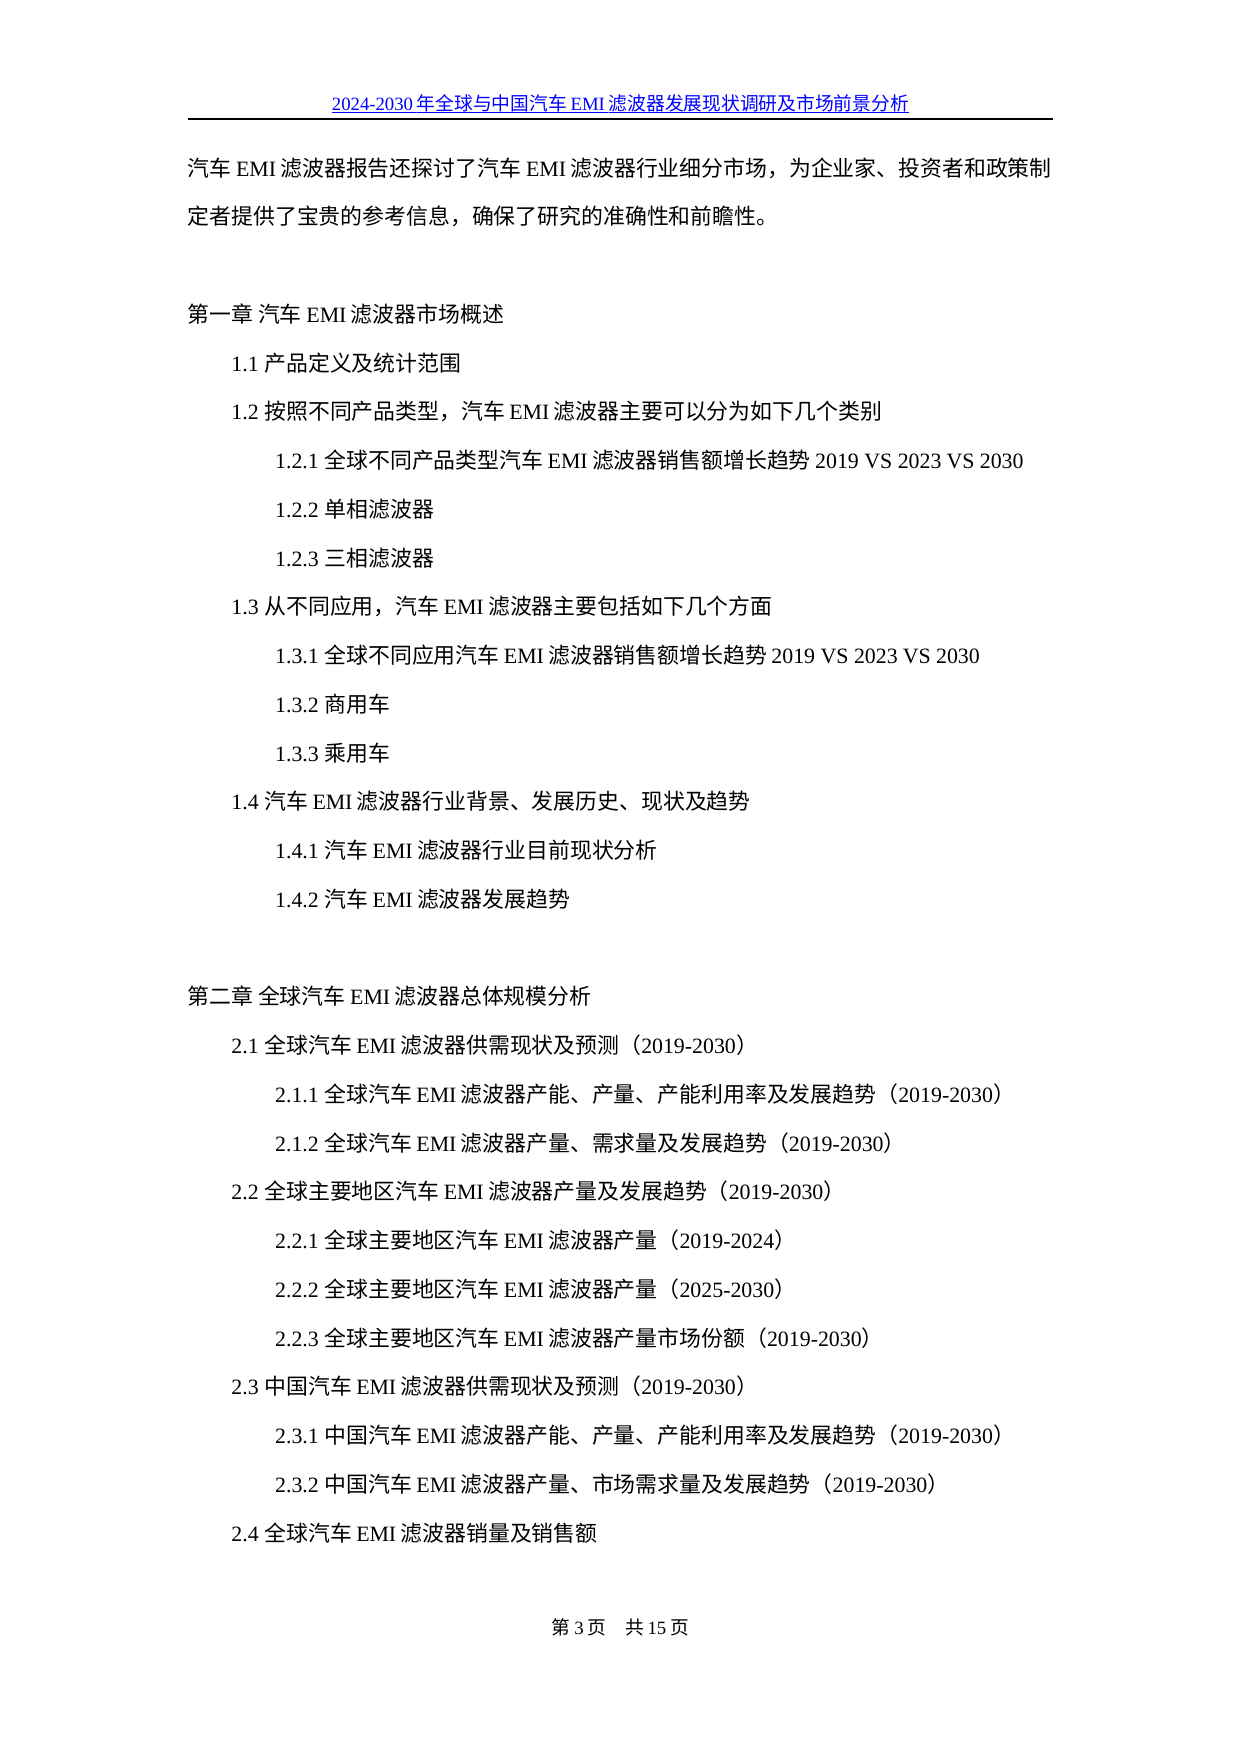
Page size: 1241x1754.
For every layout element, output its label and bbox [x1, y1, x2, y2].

text [187, 150, 1053, 1548]
